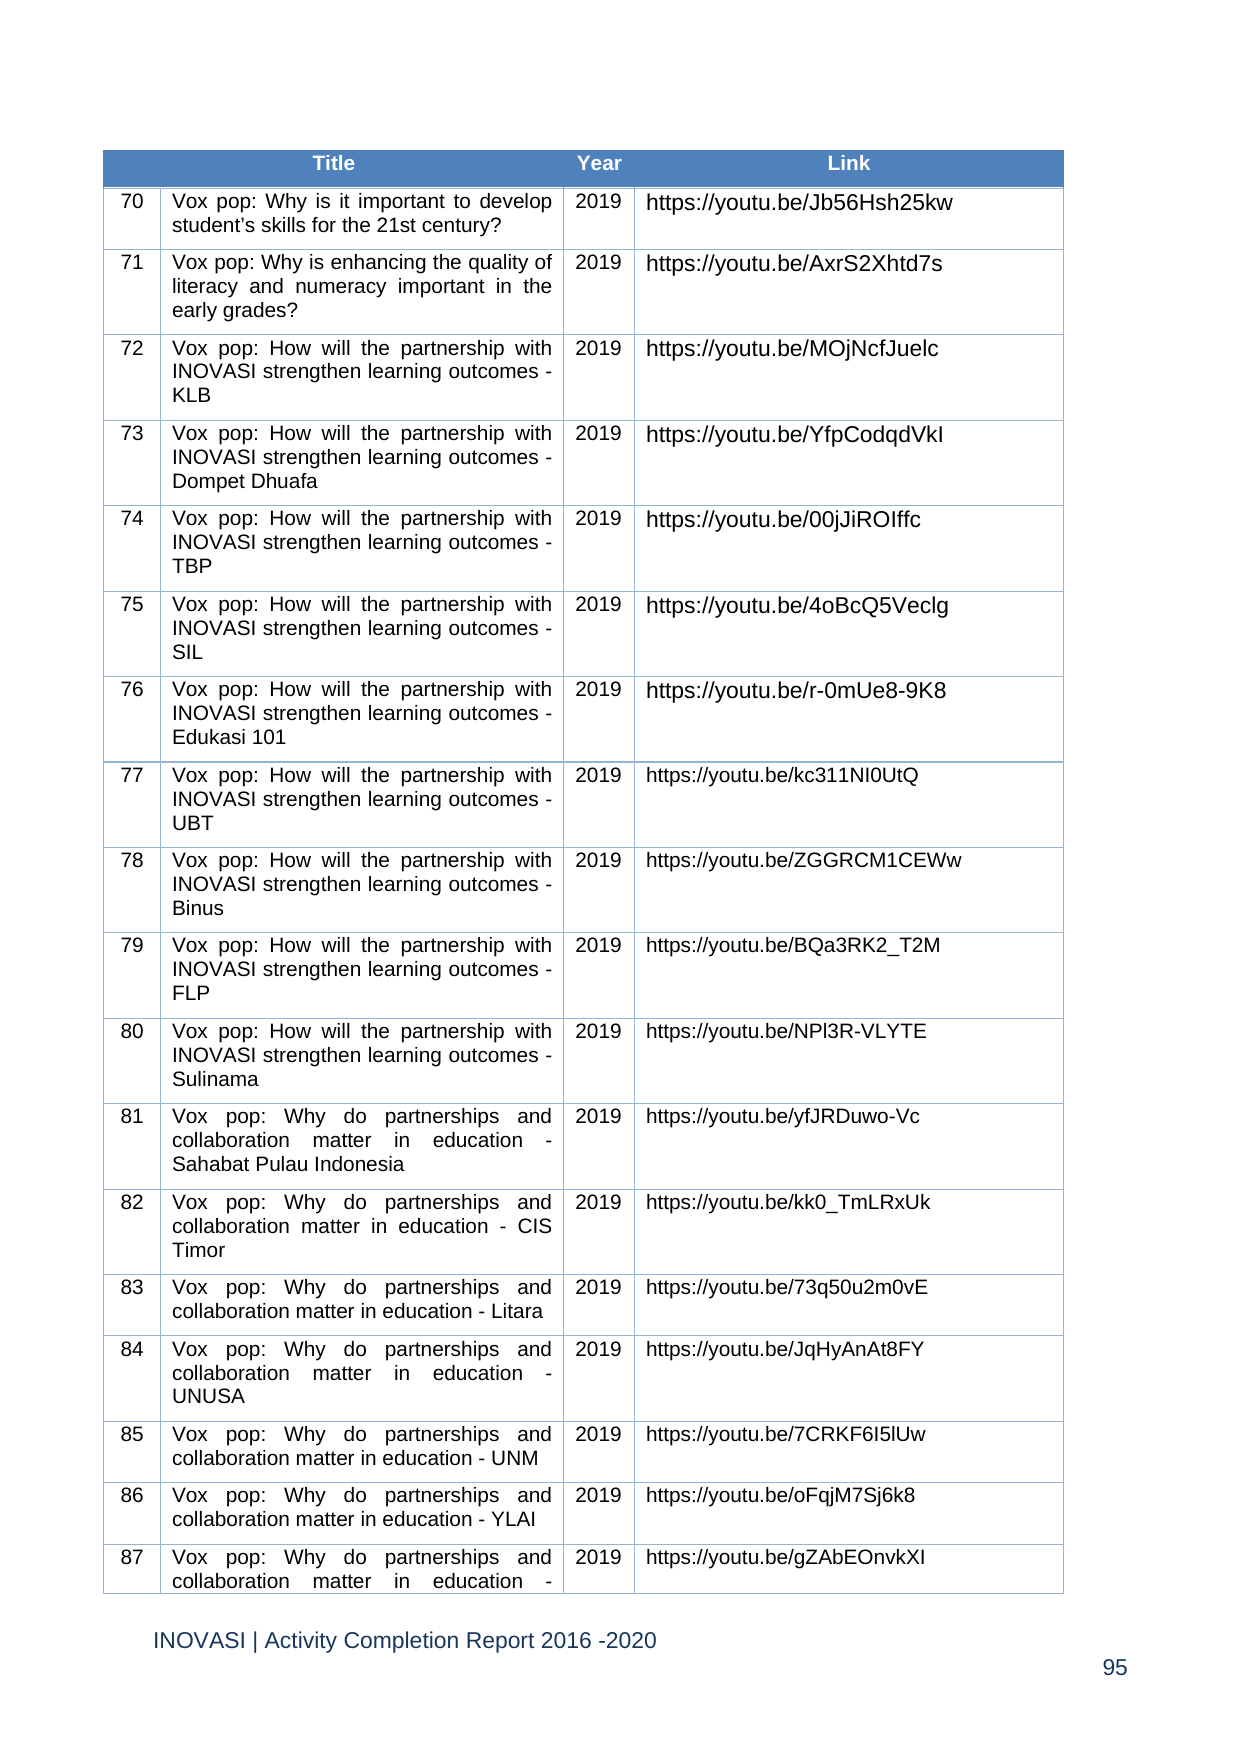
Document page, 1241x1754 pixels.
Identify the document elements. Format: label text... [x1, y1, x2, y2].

table_cell Vox pop: How will the partnership with INOVASI strengthen learning outcomes - Edukasi 101 [161, 677, 563, 761]
table_cell Vox pop: Why is enhancing the quality of literacy and numeracy important in the early grades? [161, 250, 563, 334]
table_cell 87 [104, 1545, 160, 1593]
table_cell https://youtu.be/00jJiROIffc [635, 506, 1063, 591]
table_cell 2019 [564, 592, 634, 676]
table_cell https://youtu.be/r-0mUe8-9K8 [635, 677, 1063, 761]
table_cell 2019 [564, 848, 634, 932]
table_cell Vox pop: How will the partnership with INOVASI strengthen learning outcomes - FLP [161, 933, 563, 1018]
table_cell 81 [104, 1104, 160, 1188]
table_cell https://youtu.be/yfJRDuwo-Vc [635, 1104, 1063, 1188]
table_cell 70 [104, 189, 160, 249]
table_cell 2019 [564, 677, 634, 761]
table_cell 78 [105, 849, 159, 931]
table_cell 2019 [564, 1422, 634, 1482]
table_cell 75 [104, 592, 160, 676]
table_cell 83 [104, 1275, 160, 1335]
table_cell 2019 [564, 250, 634, 334]
table_header Title [104, 151, 563, 187]
table_cell 2019 [564, 1545, 634, 1593]
table_cell 73 [104, 421, 160, 505]
table_cell Vox pop: Why do partnerships and collaboration matter in education - YLAI [161, 1483, 563, 1544]
table_cell https://youtu.be/AxrS2Xhtd7s [635, 250, 1063, 334]
table_cell 2019 [564, 421, 634, 505]
table_cell 86 [104, 1483, 160, 1544]
table_cell 84 [104, 1336, 160, 1421]
table_cell Vox pop: Why do partnerships and collaboration matter in education - CIS Timor [161, 1190, 563, 1274]
table_cell https://youtu.be/4oBcQ5Veclg [635, 592, 1063, 676]
table_cell https://youtu.be/BQa3RK2_T2M [635, 933, 1063, 1018]
table_cell Vox pop: How will the partnership with INOVASI strengthen learning outcomes - SIL [161, 592, 563, 676]
table_cell https://youtu.be/gZAbEOnvkXI [635, 1545, 1063, 1593]
table_header Year [564, 151, 634, 187]
table_cell 2019 [564, 1104, 634, 1188]
table_cell 85 [104, 1422, 160, 1482]
table_cell 2019 [564, 189, 634, 249]
table_cell 74 [104, 506, 160, 591]
table_cell Vox pop: How will the partnership with INOVASI strengthen learning outcomes - Dompet Dhuafa [161, 421, 563, 505]
table_cell 77 [104, 763, 160, 847]
table_cell https://youtu.be/kk0_TmLRxUk [635, 1190, 1063, 1274]
table_cell https://youtu.be/ZGGRCM1CEWw [635, 848, 1063, 932]
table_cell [161, 1545, 563, 1593]
table_cell https://youtu.be/73q50u2m0vE [635, 1275, 1063, 1335]
table_cell 2019 [564, 1336, 634, 1421]
table_cell https://youtu.be/oFqjM7Sj6k8 [635, 1483, 1063, 1544]
table_cell 82 [104, 1190, 160, 1274]
table_cell 2019 [564, 335, 634, 420]
table_cell https://youtu.be/JqHyAnAt8FY [635, 1336, 1063, 1421]
table_cell https://youtu.be/7CRKF6I5lUw [635, 1422, 1063, 1482]
table_cell 2019 [564, 1190, 634, 1274]
table_cell 80 [104, 1019, 160, 1103]
table_cell https://youtu.be/Jb56Hsh25kw [635, 189, 1063, 249]
table_cell 72 [104, 335, 160, 420]
table_cell 2019 [564, 763, 634, 847]
table_cell Vox pop: How will the partnership with INOVASI strengthen learning outcomes - KLB [161, 335, 563, 420]
table_cell https://youtu.be/YfpCodqdVkI [635, 421, 1063, 505]
table_cell 76 [104, 677, 160, 761]
table_cell Vox pop: Why do partnerships and collaboration matter in education - Litara [161, 1275, 563, 1335]
table_cell 2019 [564, 1483, 634, 1544]
table_cell 2019 [564, 1019, 634, 1103]
table_cell Vox pop: Why do partnerships and collaboration matter in education - Sahabat Pulau Indonesia [161, 1104, 563, 1188]
table_cell https://youtu.be/kc311NI0UtQ [635, 763, 1063, 847]
table_cell 79 [104, 933, 160, 1018]
table_header Link [635, 151, 1063, 187]
table_cell Vox pop: How will the partnership with INOVASI strengthen learning outcomes - UBT [161, 763, 563, 847]
table_cell Vox pop: How will the partnership with INOVASI strengthen learning outcomes - Sulinama [161, 1019, 563, 1103]
table_cell 2019 [564, 1275, 634, 1335]
table_cell Vox pop: Why is it important to develop student’s skills for the 21st century? [161, 189, 563, 249]
table_cell 2019 [564, 933, 634, 1018]
table_cell 2019 [564, 506, 634, 591]
table_cell Vox pop: How will the partnership with INOVASI strengthen learning outcomes - TBP [161, 506, 563, 591]
table_cell Vox pop: Why do partnerships and collaboration matter in education - UNM [161, 1422, 563, 1482]
table_cell Vox pop: How will the partnership with INOVASI strengthen learning outcomes - Binus [161, 848, 563, 932]
table_cell Vox pop: Why do partnerships and collaboration matter in education - UNUSA [161, 1336, 563, 1421]
table_cell https://youtu.be/MOjNcfJuelc [635, 335, 1063, 420]
table_cell https://youtu.be/NPl3R-VLYTE [635, 1019, 1063, 1103]
table_cell 71 [104, 250, 160, 334]
